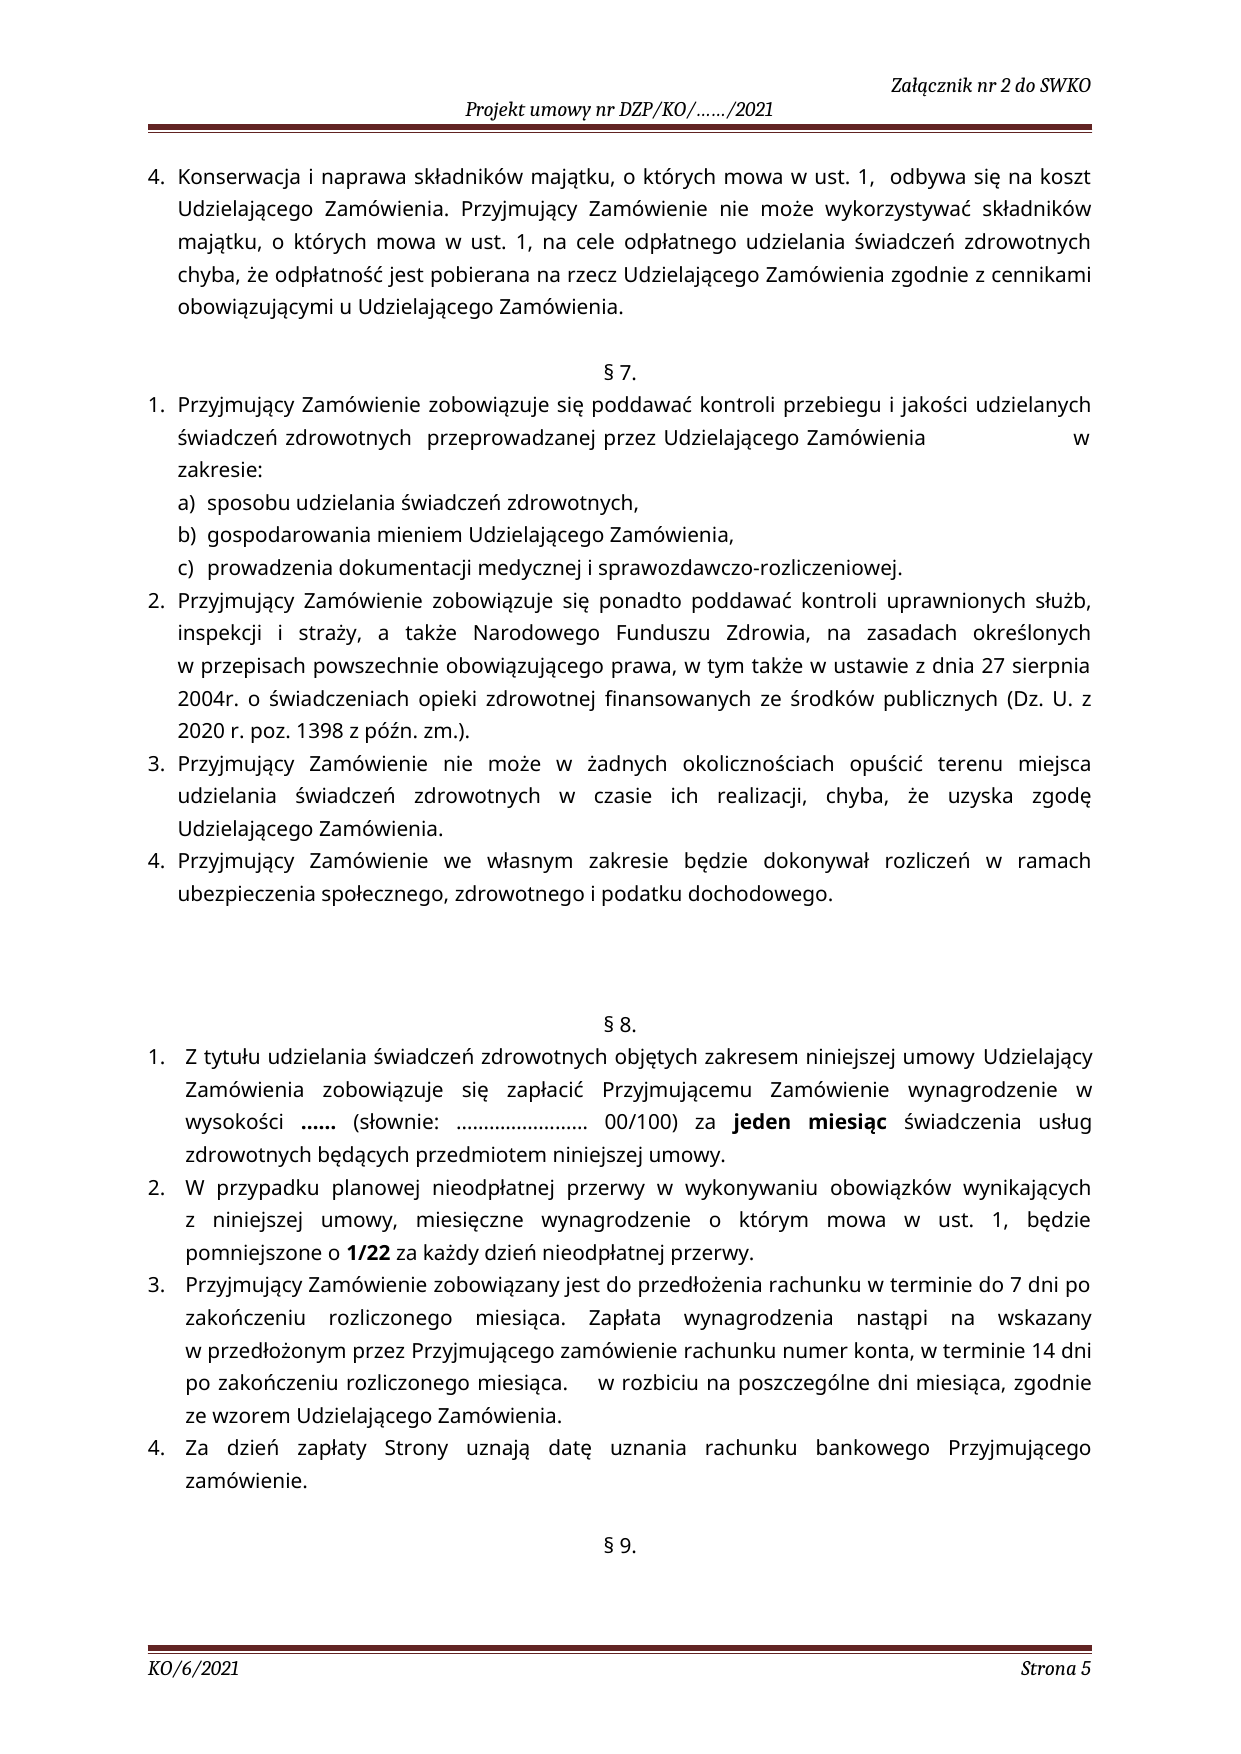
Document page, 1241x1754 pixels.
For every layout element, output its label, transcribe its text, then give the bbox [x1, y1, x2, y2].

list Przyjmujący Zamówienie zobowiązuje się poddawać kontroli przebiegu i jakości udzielanych świadczeń zdrowotnych przeprowadzanej przez Udzielającego Zamówienia w zakresie: [148, 390, 1092, 484]
list sposobu udzielania świadczeń zdrowotnych, [177, 488, 1092, 516]
list Przyjmujący Zamówienie nie może w żadnych okolicznościach opuścić terenu miejsca udzielania świadczeń zdrowotnych w czasie ich realizacji, chyba, że uzyska zgodę Udzielającego Zamówienia. [148, 749, 1092, 842]
list Z tytułu udzielania świadczeń zdrowotnych objętych zakresem niniejszej umowy Udzielający Zamówienia zobowiązuje się zapłacić Przyjmującemu Zamówienie wynagrodzenie w wysokości …… (słownie: …………………… 00/100) za jeden miesiąc świadczenia usług zdrowotnych będących przedmiotem niniejszej umowy. [148, 1042, 1092, 1168]
list prowadzenia dokumentacji medycznej i sprawozdawczo-rozliczeniowej. [177, 553, 1092, 582]
list Przyjmujący Zamówienie we własnym zakresie będzie dokonywał rozliczeń w ramach ubezpieczenia społecznego, zdrowotnego i podatku dochodowego. [148, 847, 1092, 908]
text § 8. [148, 1010, 1092, 1038]
text § 7. [148, 358, 1092, 386]
text § 9. [148, 1531, 1092, 1560]
list Konserwacja i naprawa składników majątku, o których mowa w ust. 1, odbywa się na koszt Udzielającego Zamówienia. Przyjmujący Zamówienie nie może wykorzystywać składników majątku, o których mowa w ust. 1, na cele odpłatnego udzielania świadczeń zdrowotnych chyba, że odpłatność jest pobierana na rzecz Udzielającego Zamówienia zgodnie z cennikami obowiązującymi u Udzielającego Zamówienia. [148, 162, 1092, 321]
list Przyjmujący Zamówienie zobowiązany jest do przedłożenia rachunku w terminie do 7 dni po zakończeniu rozliczonego miesiąca. Zapłata wynagrodzenia nastąpi na wskazany w przedłożonym przez Przyjmującego zamówienie rachunku numer konta, w terminie 14 dni po zakończeniu rozliczonego miesiąca. w rozbiciu na poszczególne dni miesiąca, zgodnie ze wzorem Udzielającego Zamówienia. [148, 1271, 1092, 1429]
list gospodarowania mieniem Udzielającego Zamówienia, [177, 521, 1092, 549]
list W przypadku planowej nieodpłatnej przerwy w wykonywaniu obowiązków wynikających z niniejszej umowy, miesięczne wynagrodzenie o którym mowa w ust. 1, będzie pomniejszone o 1/22 za każdy dzień nieodpłatnej przerwy. [148, 1173, 1092, 1266]
list Za dzień zapłaty Strony uznają datę uznania rachunku bankowego Przyjmującego zamówienie. [148, 1433, 1092, 1494]
list Przyjmujący Zamówienie zobowiązuje się ponadto poddawać kontroli uprawnionych służb, inspekcji i straży, a także Narodowego Funduszu Zdrowia, na zasadach określonych w przepisach powszechnie obowiązującego prawa, w tym także w ustawie z dnia 27 sierpnia 2004r. o świadczeniach opieki zdrowotnej finansowanych ze środków publicznych (Dz. U. z 2020 r. poz. 1398 z późn. zm.). [148, 586, 1092, 745]
